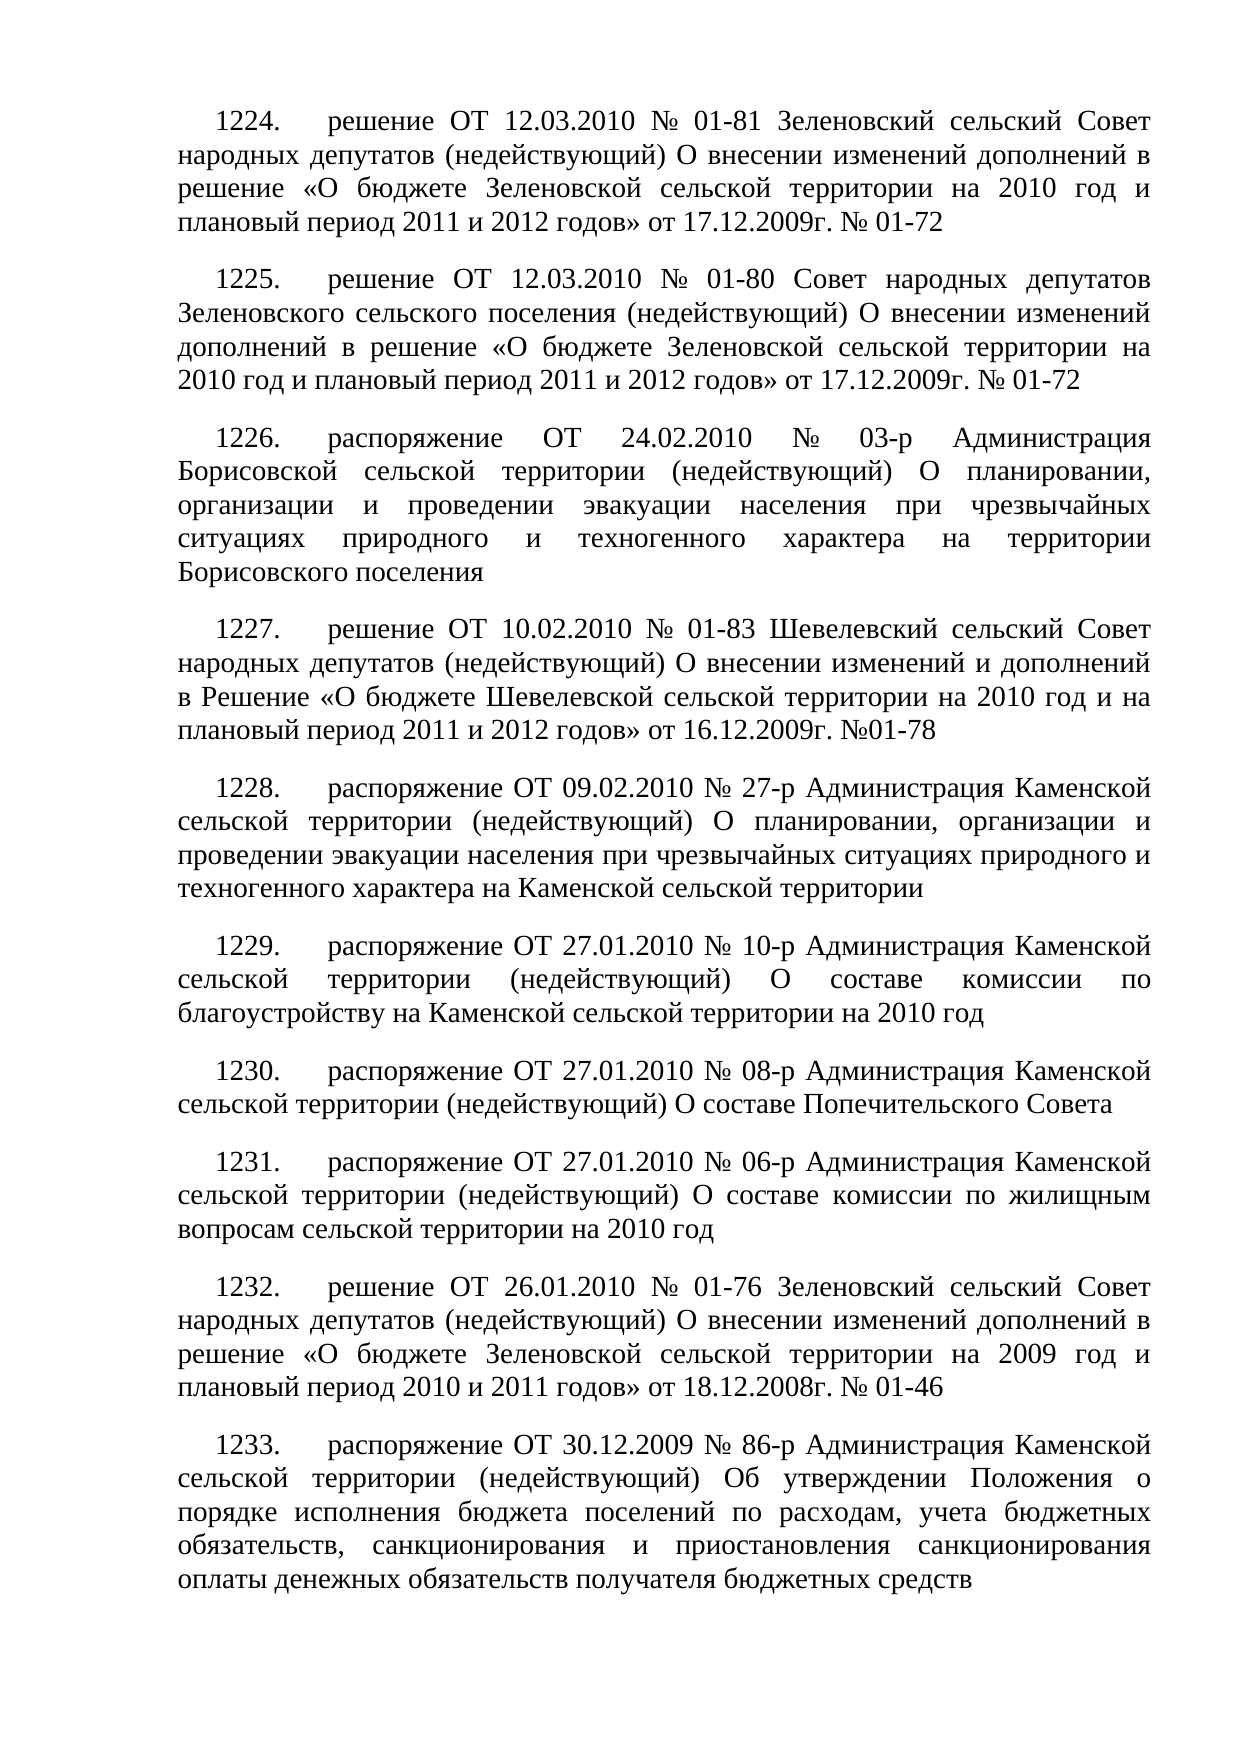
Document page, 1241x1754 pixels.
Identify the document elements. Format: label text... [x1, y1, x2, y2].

list решение ОТ 12.03.2010 № 01-80 Совет народных депутатов Зеленовского сельского поселения (недействующий) О внесении изменений дополнений в решение «О бюджете Зеленовской сельской территории на 2010 год и плановый период 2011 и 2012 годов» от 17.12.2009г. № 01-72 [177, 262, 1152, 420]
list распоряжение ОТ 30.12.2009 № 86-р Администрация Каменской сельской территории (недействующий) Об утверждении Положения о порядке исполнения бюджета поселений по расходам, учета бюджетных обязательств, санкционирования и приостановления санкционирования оплаты денежных обязательств получателя бюджетных средств [177, 1427, 1152, 1619]
list распоряжение ОТ 27.01.2010 № 06-р Администрация Каменской сельской территории (недействующий) О составе комиссии по жилищным вопросам сельской территории на 2010 год [177, 1144, 1152, 1269]
list распоряжение ОТ 24.02.2010 № 03-р Администрация Борисовской сельской территории (недействующий) О планировании, организации и проведении эвакуации населения при чрезвычайных ситуациях природного и техногенного характера на территории Борисовского поселения [177, 420, 1152, 612]
list решение ОТ 12.03.2010 № 01-81 Зеленовский сельский Совет народных депутатов (недействующий) О внесении изменений дополнений в решение «О бюджете Зеленовской сельской территории на 2010 год и плановый период 2011 и 2012 годов» от 17.12.2009г. № 01-72 [177, 103, 1152, 262]
list решение ОТ 26.01.2010 № 01-76 Зеленовский сельский Совет народных депутатов (недействующий) О внесении изменений дополнений в решение «О бюджете Зеленовской сельской территории на 2009 год и плановый период 2010 и 2011 годов» от 18.12.2008г. № 01-46 [177, 1269, 1152, 1427]
list решение ОТ 10.02.2010 № 01-83 Шевелевский сельский Совет народных депутатов (недействующий) О внесении изменений и дополнений в Решение «О бюджете Шевелевской сельской территории на 2010 год и на плановый период 2011 и 2012 годов» от 16.12.2009г. №01-78 [177, 612, 1152, 770]
list распоряжение ОТ 27.01.2010 № 10-р Администрация Каменской сельской территории (недействующий) О составе комиссии по благоустройству на Каменской сельской территории на 2010 год [177, 928, 1152, 1053]
list распоряжение ОТ 27.01.2010 № 08-р Администрация Каменской сельской территории (недействующий) О составе Попечительского Совета [177, 1053, 1152, 1144]
list распоряжение ОТ 09.02.2010 № 27-р Администрация Каменской сельской территории (недействующий) О планировании, организации и проведении эвакуации населения при чрезвычайных ситуациях природного и техногенного характера на Каменской сельской территории [177, 770, 1152, 928]
